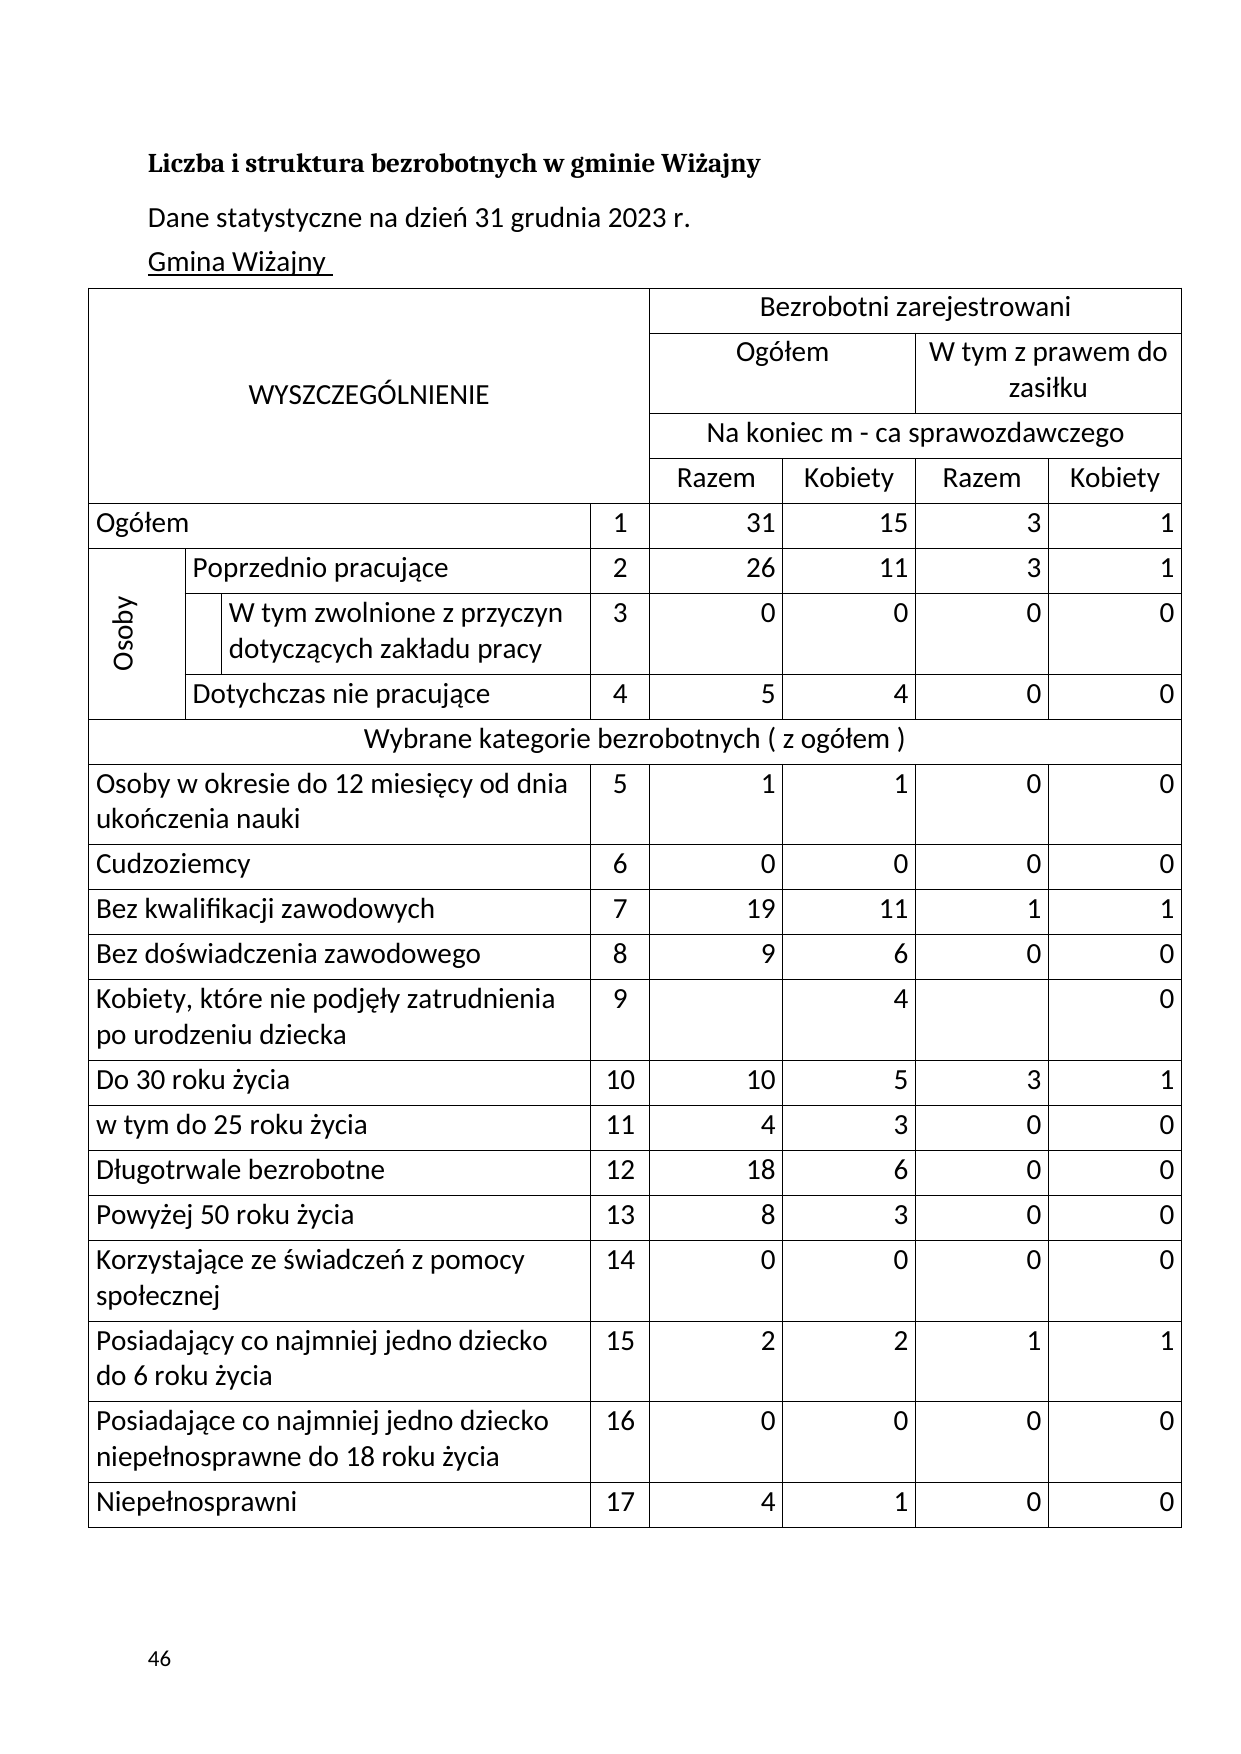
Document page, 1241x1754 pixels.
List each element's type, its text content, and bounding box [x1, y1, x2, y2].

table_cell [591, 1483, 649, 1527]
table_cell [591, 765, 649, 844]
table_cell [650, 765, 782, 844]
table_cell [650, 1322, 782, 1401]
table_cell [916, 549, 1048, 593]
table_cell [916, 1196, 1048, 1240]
text Gmina Wiżajny [148, 243, 1093, 279]
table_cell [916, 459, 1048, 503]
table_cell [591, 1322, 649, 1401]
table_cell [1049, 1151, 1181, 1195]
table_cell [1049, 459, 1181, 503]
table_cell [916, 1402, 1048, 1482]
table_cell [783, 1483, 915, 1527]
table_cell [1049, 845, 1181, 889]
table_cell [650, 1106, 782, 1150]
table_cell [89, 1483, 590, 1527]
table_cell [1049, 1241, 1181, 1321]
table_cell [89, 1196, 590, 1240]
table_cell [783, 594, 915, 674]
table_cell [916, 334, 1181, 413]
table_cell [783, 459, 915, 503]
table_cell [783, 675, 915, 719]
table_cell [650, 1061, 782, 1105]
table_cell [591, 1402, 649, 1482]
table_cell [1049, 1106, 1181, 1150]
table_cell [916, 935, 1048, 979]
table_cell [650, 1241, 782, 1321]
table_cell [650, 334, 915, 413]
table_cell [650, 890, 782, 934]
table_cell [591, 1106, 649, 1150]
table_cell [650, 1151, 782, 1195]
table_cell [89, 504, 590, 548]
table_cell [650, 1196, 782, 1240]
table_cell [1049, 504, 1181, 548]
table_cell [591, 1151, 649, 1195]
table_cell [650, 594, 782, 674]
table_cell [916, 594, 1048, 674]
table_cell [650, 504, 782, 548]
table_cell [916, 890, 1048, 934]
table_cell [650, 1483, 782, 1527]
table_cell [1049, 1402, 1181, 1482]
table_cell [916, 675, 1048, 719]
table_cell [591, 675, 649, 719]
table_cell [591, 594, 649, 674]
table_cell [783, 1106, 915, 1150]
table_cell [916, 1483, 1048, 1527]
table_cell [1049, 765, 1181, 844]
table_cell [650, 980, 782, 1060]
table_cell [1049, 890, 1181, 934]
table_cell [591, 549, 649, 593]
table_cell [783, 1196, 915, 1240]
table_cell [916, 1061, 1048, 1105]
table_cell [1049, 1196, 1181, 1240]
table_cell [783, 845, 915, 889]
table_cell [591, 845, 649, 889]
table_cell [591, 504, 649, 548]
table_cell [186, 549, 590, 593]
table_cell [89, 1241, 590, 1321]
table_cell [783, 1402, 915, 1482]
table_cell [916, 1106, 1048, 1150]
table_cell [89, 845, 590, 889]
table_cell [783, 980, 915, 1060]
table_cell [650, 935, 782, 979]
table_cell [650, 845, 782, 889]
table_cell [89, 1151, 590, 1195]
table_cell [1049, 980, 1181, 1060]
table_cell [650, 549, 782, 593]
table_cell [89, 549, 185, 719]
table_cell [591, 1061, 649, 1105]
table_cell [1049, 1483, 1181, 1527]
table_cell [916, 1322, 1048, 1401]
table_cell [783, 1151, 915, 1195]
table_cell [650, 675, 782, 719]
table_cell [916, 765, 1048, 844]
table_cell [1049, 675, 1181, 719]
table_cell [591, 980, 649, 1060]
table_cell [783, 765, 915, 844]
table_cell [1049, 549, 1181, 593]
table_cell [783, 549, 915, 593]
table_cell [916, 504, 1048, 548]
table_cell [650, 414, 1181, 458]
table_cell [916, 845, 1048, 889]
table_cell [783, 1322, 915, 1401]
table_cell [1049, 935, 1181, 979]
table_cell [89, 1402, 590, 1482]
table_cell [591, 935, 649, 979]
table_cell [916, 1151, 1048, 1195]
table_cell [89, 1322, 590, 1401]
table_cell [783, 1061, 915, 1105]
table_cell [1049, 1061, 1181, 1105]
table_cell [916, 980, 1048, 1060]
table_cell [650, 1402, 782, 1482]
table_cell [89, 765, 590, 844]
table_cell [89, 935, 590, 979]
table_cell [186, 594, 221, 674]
subtitle Liczba i struktura bezrobotnych w gminie Wiżajny [148, 148, 1093, 179]
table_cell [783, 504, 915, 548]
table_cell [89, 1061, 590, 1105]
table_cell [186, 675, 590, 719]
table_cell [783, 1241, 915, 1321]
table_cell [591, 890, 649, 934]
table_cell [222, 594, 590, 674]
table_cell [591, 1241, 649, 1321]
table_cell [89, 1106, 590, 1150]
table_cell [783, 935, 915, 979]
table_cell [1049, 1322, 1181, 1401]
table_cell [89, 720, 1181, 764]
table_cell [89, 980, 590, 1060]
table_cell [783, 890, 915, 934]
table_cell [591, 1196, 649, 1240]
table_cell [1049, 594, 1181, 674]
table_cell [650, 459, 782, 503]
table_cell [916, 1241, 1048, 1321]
text Dane statystyczne na dzień 31 grudnia 2023 r. [148, 199, 1093, 235]
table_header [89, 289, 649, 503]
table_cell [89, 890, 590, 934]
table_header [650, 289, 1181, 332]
